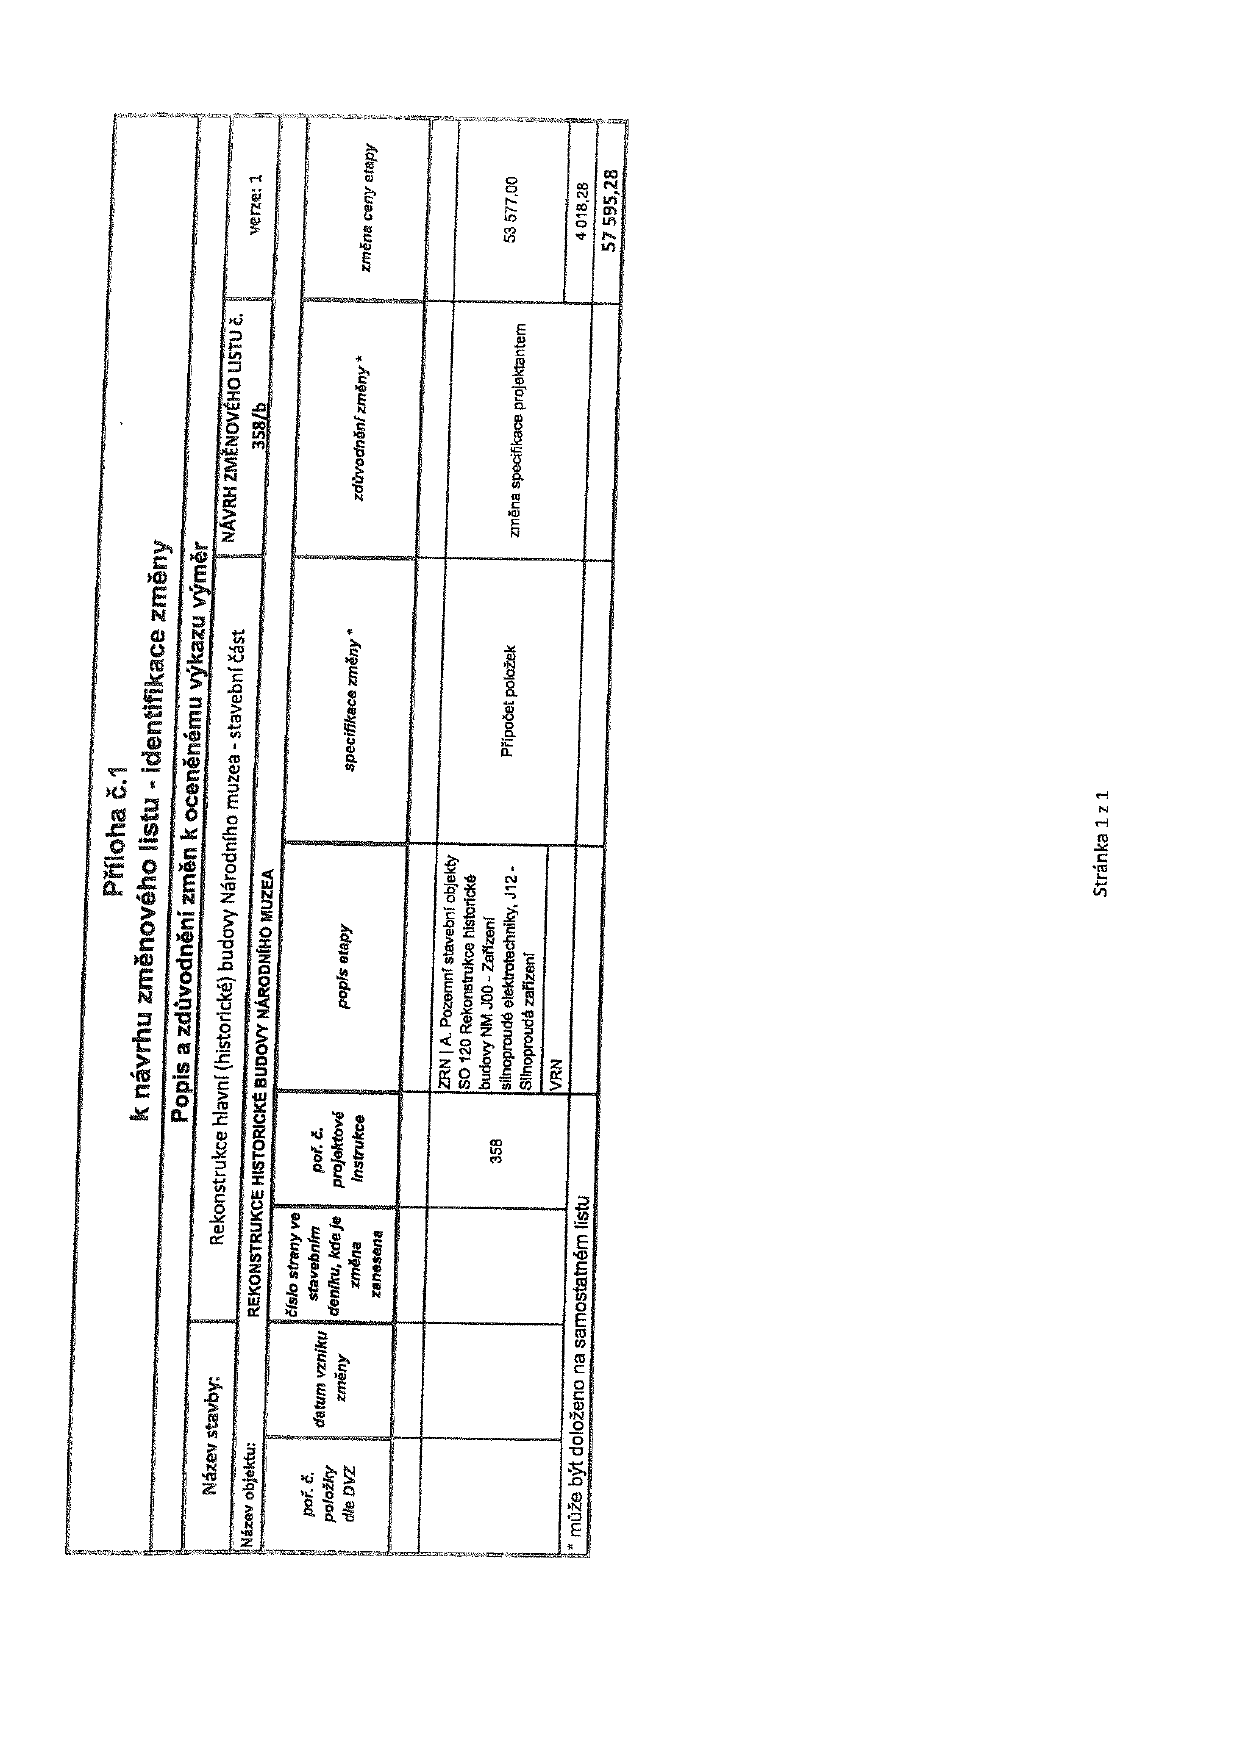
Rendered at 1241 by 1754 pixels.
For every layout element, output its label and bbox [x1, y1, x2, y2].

picture [64, 112, 1108, 1558]
